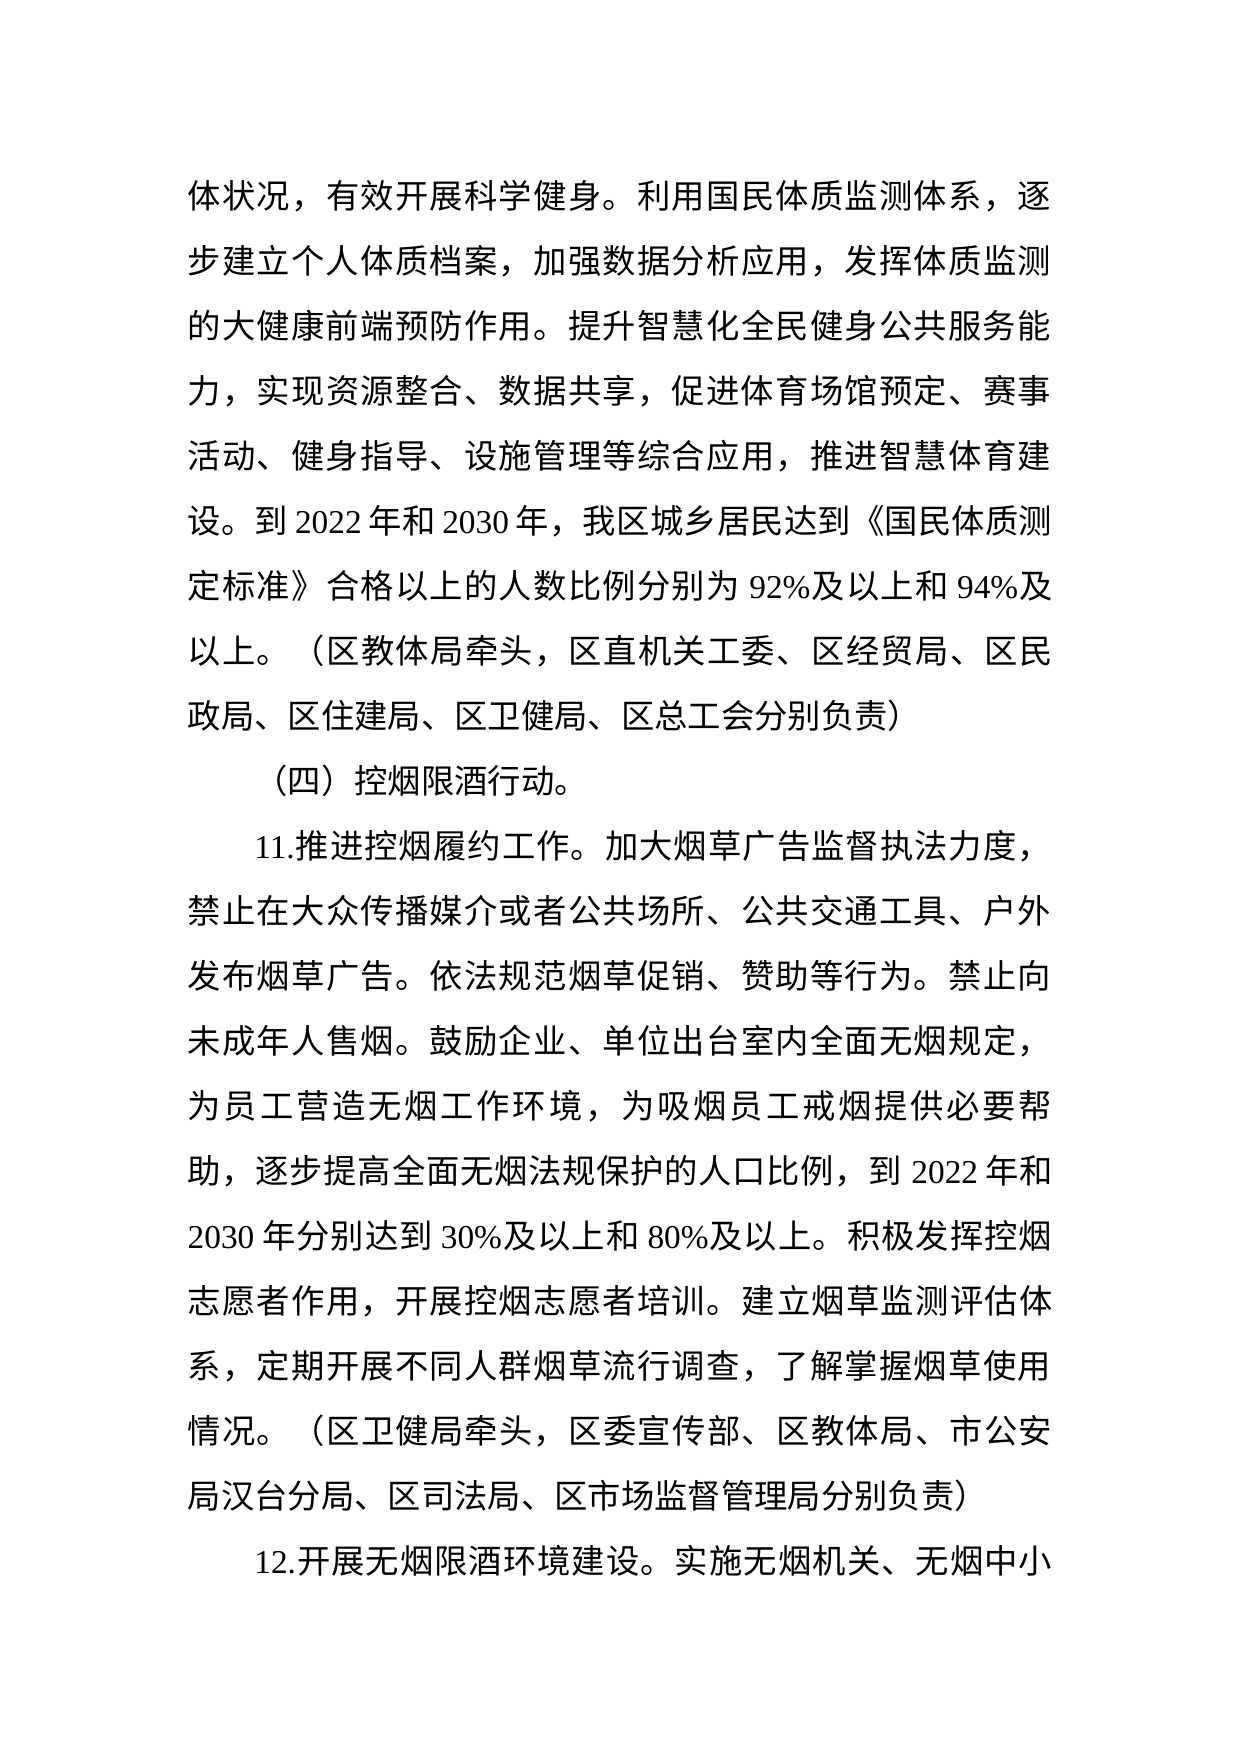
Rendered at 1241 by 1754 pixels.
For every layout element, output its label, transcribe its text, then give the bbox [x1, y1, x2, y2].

text 11.推进控烟履约工作。加大烟草广告监督执法力度，禁止在大众传播媒介或者公共场所、公共交通工具、户外发布烟草广告。依法规范烟草促销、赞助等行为。禁止向未成年人售烟。鼓励企业、单位出台室内全面无烟规定，为员工营造无烟工作环境，为吸烟员工戒烟提供必要帮助，逐步提高全面无烟法规保护的人口比例，到2022年和2030年分别达到30%及以上和80%及以上。积极发挥控烟志愿者作用，开展控烟志愿者培训。建立烟草监测评估体系，定期开展不同人群烟草流行调查，了解掌握烟草使用情况。（区卫健局牵头，区委宣传部、区教体局、市公安局汉台分局、区司法局、区市场监督管理局分别负责） [187, 812, 1053, 1527]
text （四）控烟限酒行动。 [187, 747, 1053, 812]
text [187, 1527, 1053, 1592]
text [187, 162, 1053, 747]
